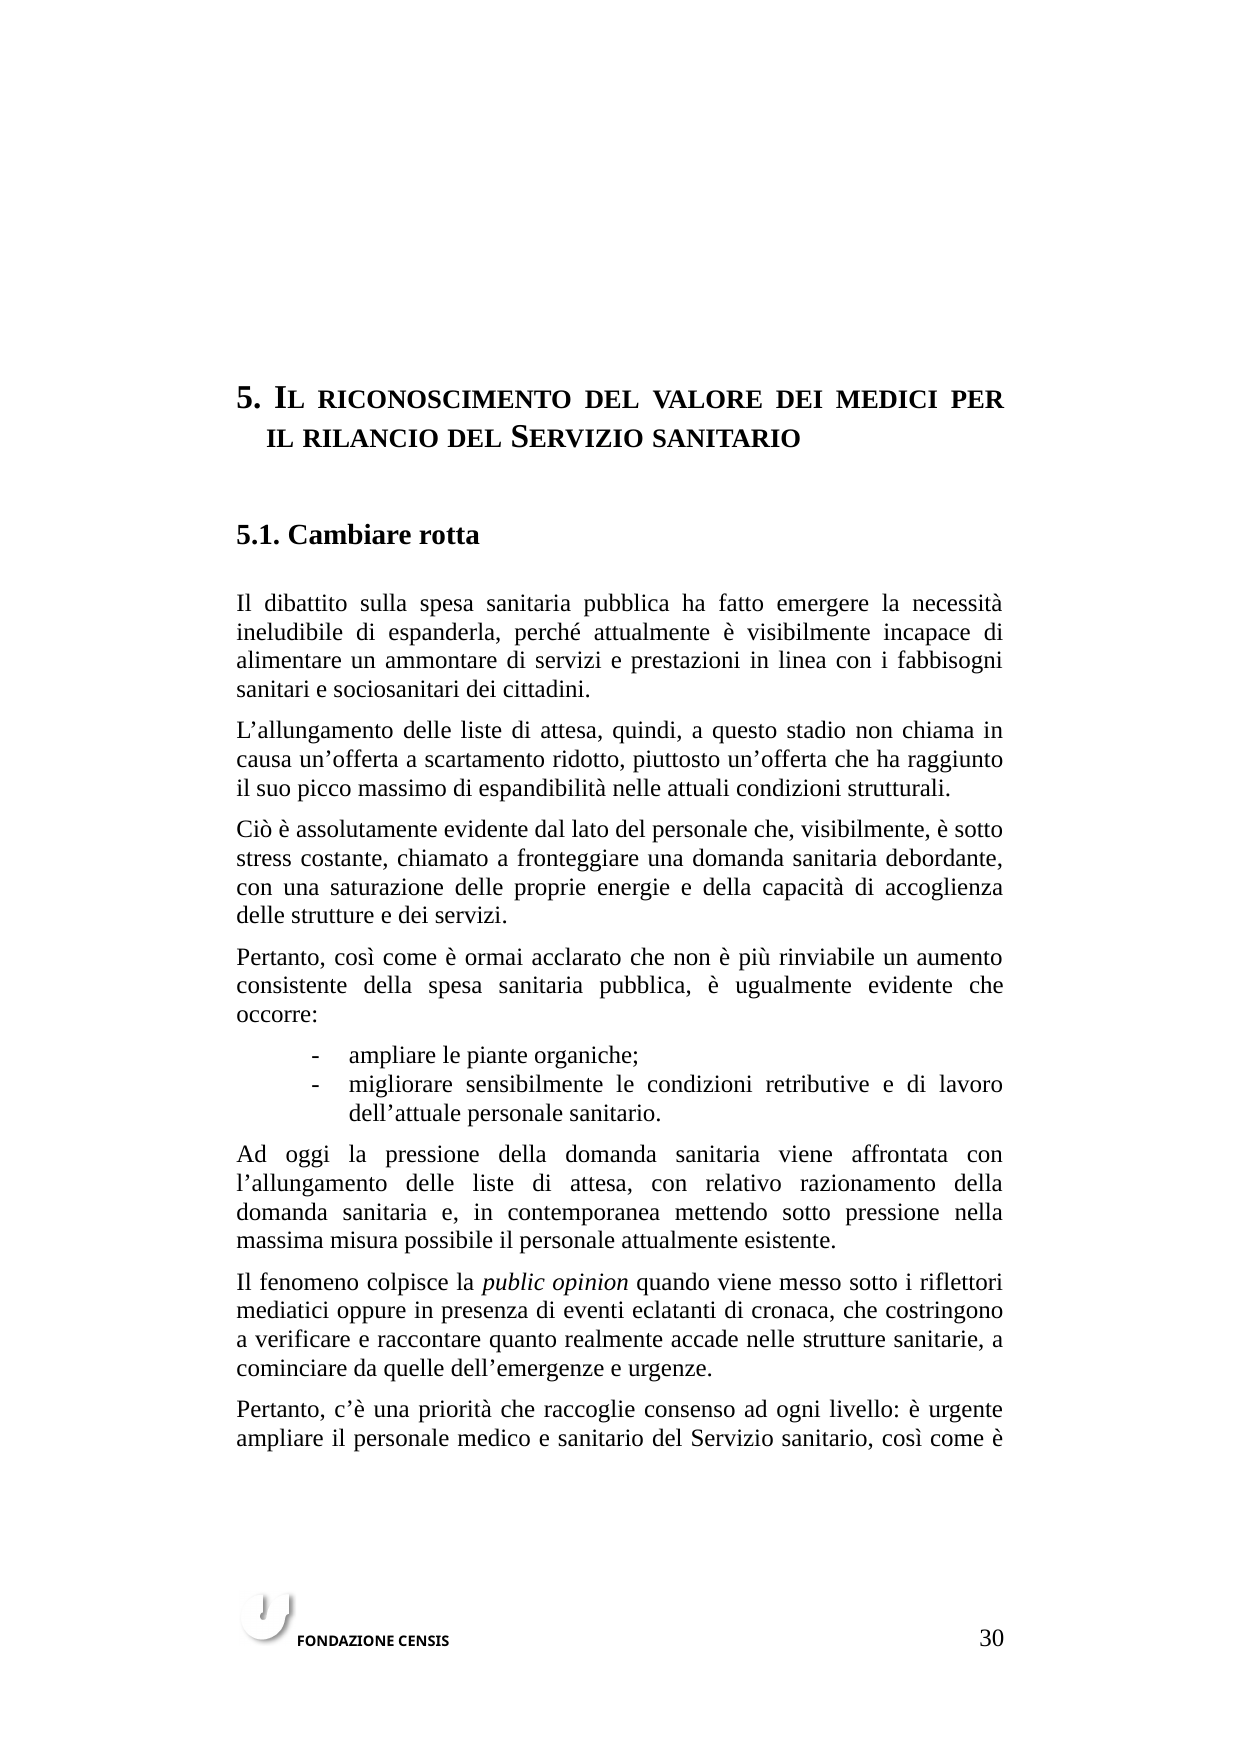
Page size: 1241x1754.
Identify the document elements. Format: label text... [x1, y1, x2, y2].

text Il dibattito sulla spesa sanitaria pubblica ha fatto emergere la necessità ineludibile di espanderla, perché attualmente è visibilmente incapace di alimentare un ammontare di servizi e prestazioni in linea con i fabbisogni sanitari e sociosanitari dei cittadini. [236, 588, 1004, 703]
text L’allungamento delle liste di attesa, quindi, a questo stadio non chiama in causa un’offerta a scartamento ridotto, piuttosto un’offerta che ha raggiunto il suo picco massimo di espandibilità nelle attuali condizioni strutturali. [236, 716, 1004, 802]
list migliorare sensibilmente le condizioni retributive e di lavoro dell’attuale personale sanitario. [311, 1069, 1004, 1127]
text Il fenomeno colpisce la public opinion quando viene messo sotto i riflettori mediatici oppure in presenza di eventi eclatanti di cronaca, che costringono a verificare e raccontare quanto realmente accade nelle strutture sanitarie, a cominciare da quelle dell’emergenze e urgenze. [236, 1267, 1004, 1382]
subtitle 5.1. Cambiare rotta [236, 517, 1004, 551]
text Ad oggi la pressione della domanda sanitaria viene affrontata con l’allungamento delle liste di attesa, con relativo razionamento della domanda sanitaria e, in contemporanea mettendo sotto pressione nella massima misura possibile il personale attualmente esistente. [236, 1139, 1004, 1254]
list ampliare le piante organiche; [311, 1041, 1004, 1069]
subtitle 5. Il riconoscimento del valore dei medici per il rilancio del Servizio sanitario [236, 378, 1004, 454]
text Ciò è assolutamente evidente dal lato del personale che, visibilmente, è sotto stress costante, chiamato a fronteggiare una domanda sanitaria debordante, con una saturazione delle proprie energie e della capacità di accoglienza delle strutture e dei servizi. [236, 814, 1004, 929]
picture [239, 1590, 297, 1646]
text Pertanto, così come è ormai acclarato che non è più rinviabile un aumento consistente della spesa sanitaria pubblica, è ugualmente evidente che occorre: [236, 942, 1004, 1028]
